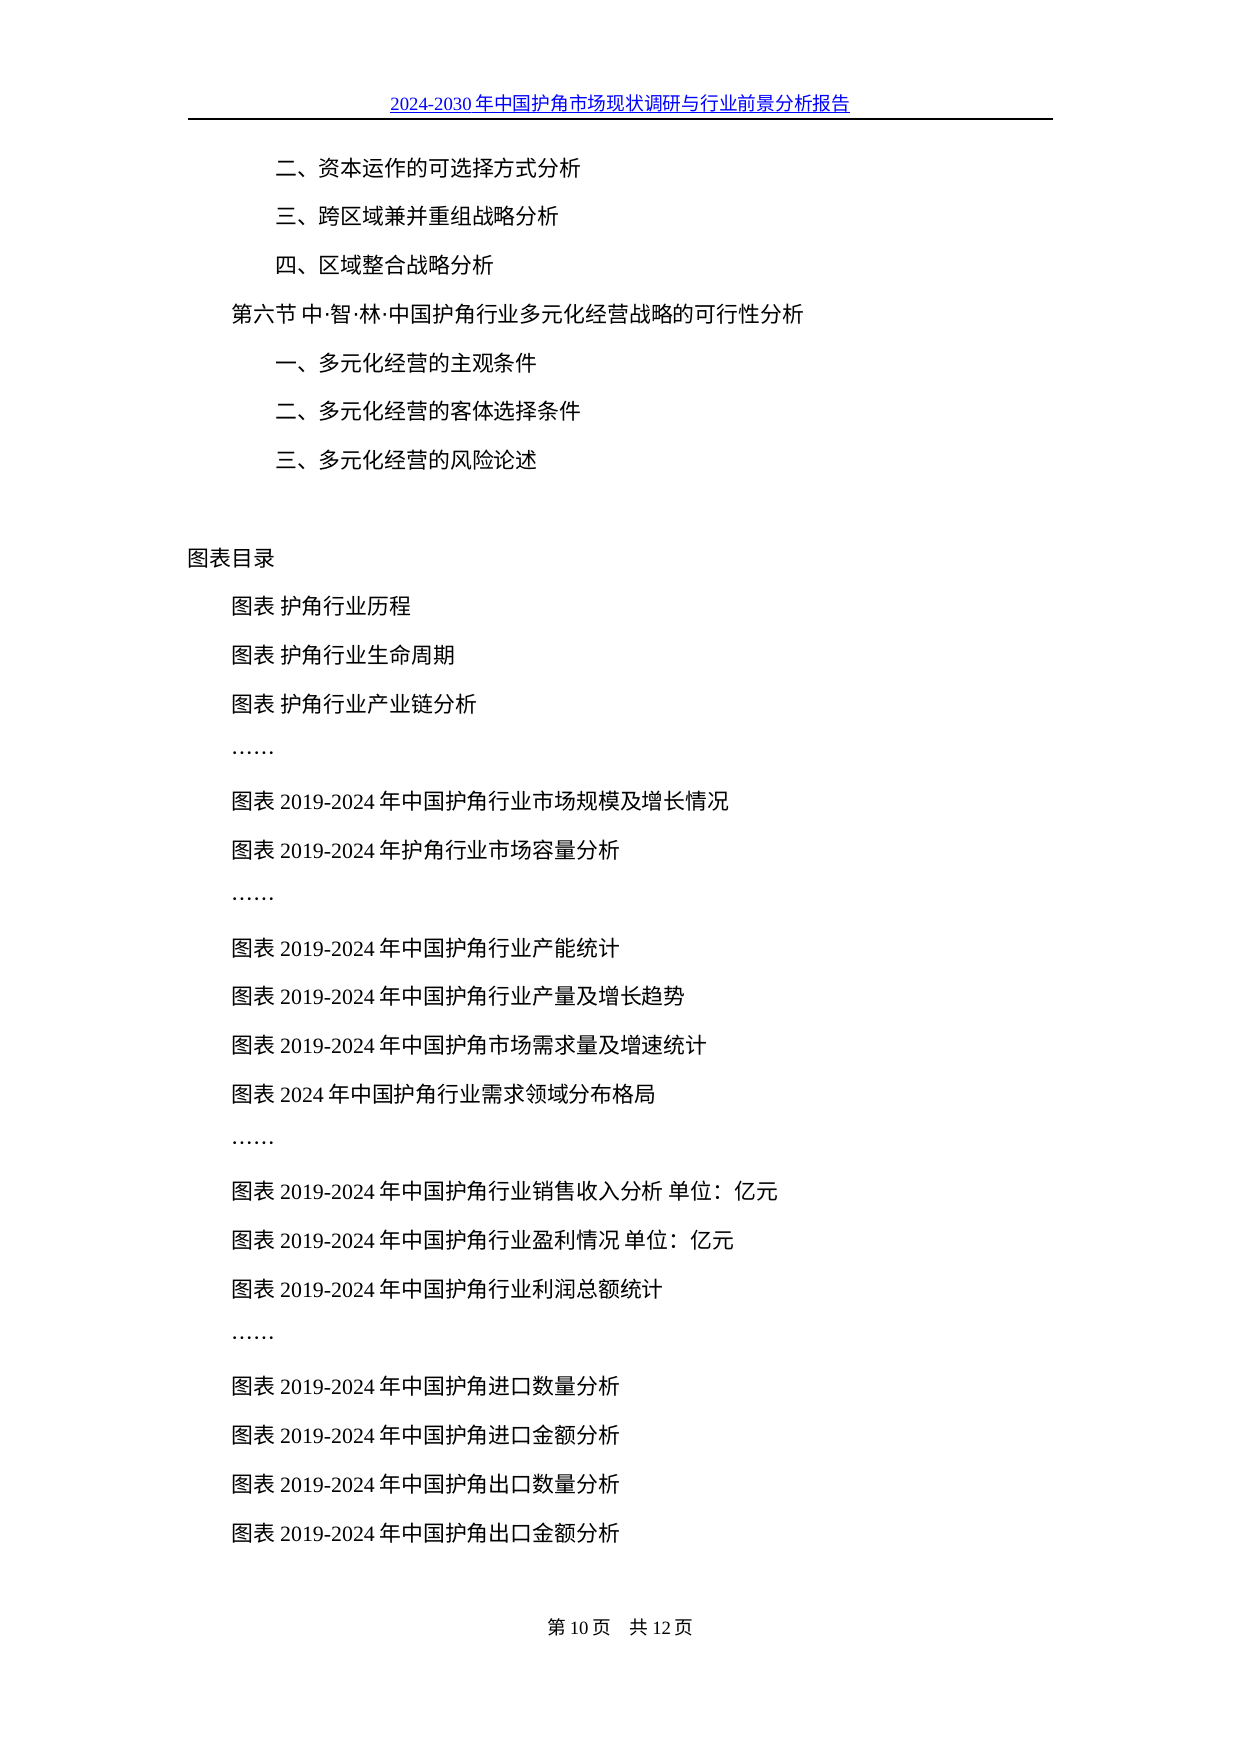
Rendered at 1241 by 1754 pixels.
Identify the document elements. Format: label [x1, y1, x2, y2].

text [187, 150, 1053, 1548]
